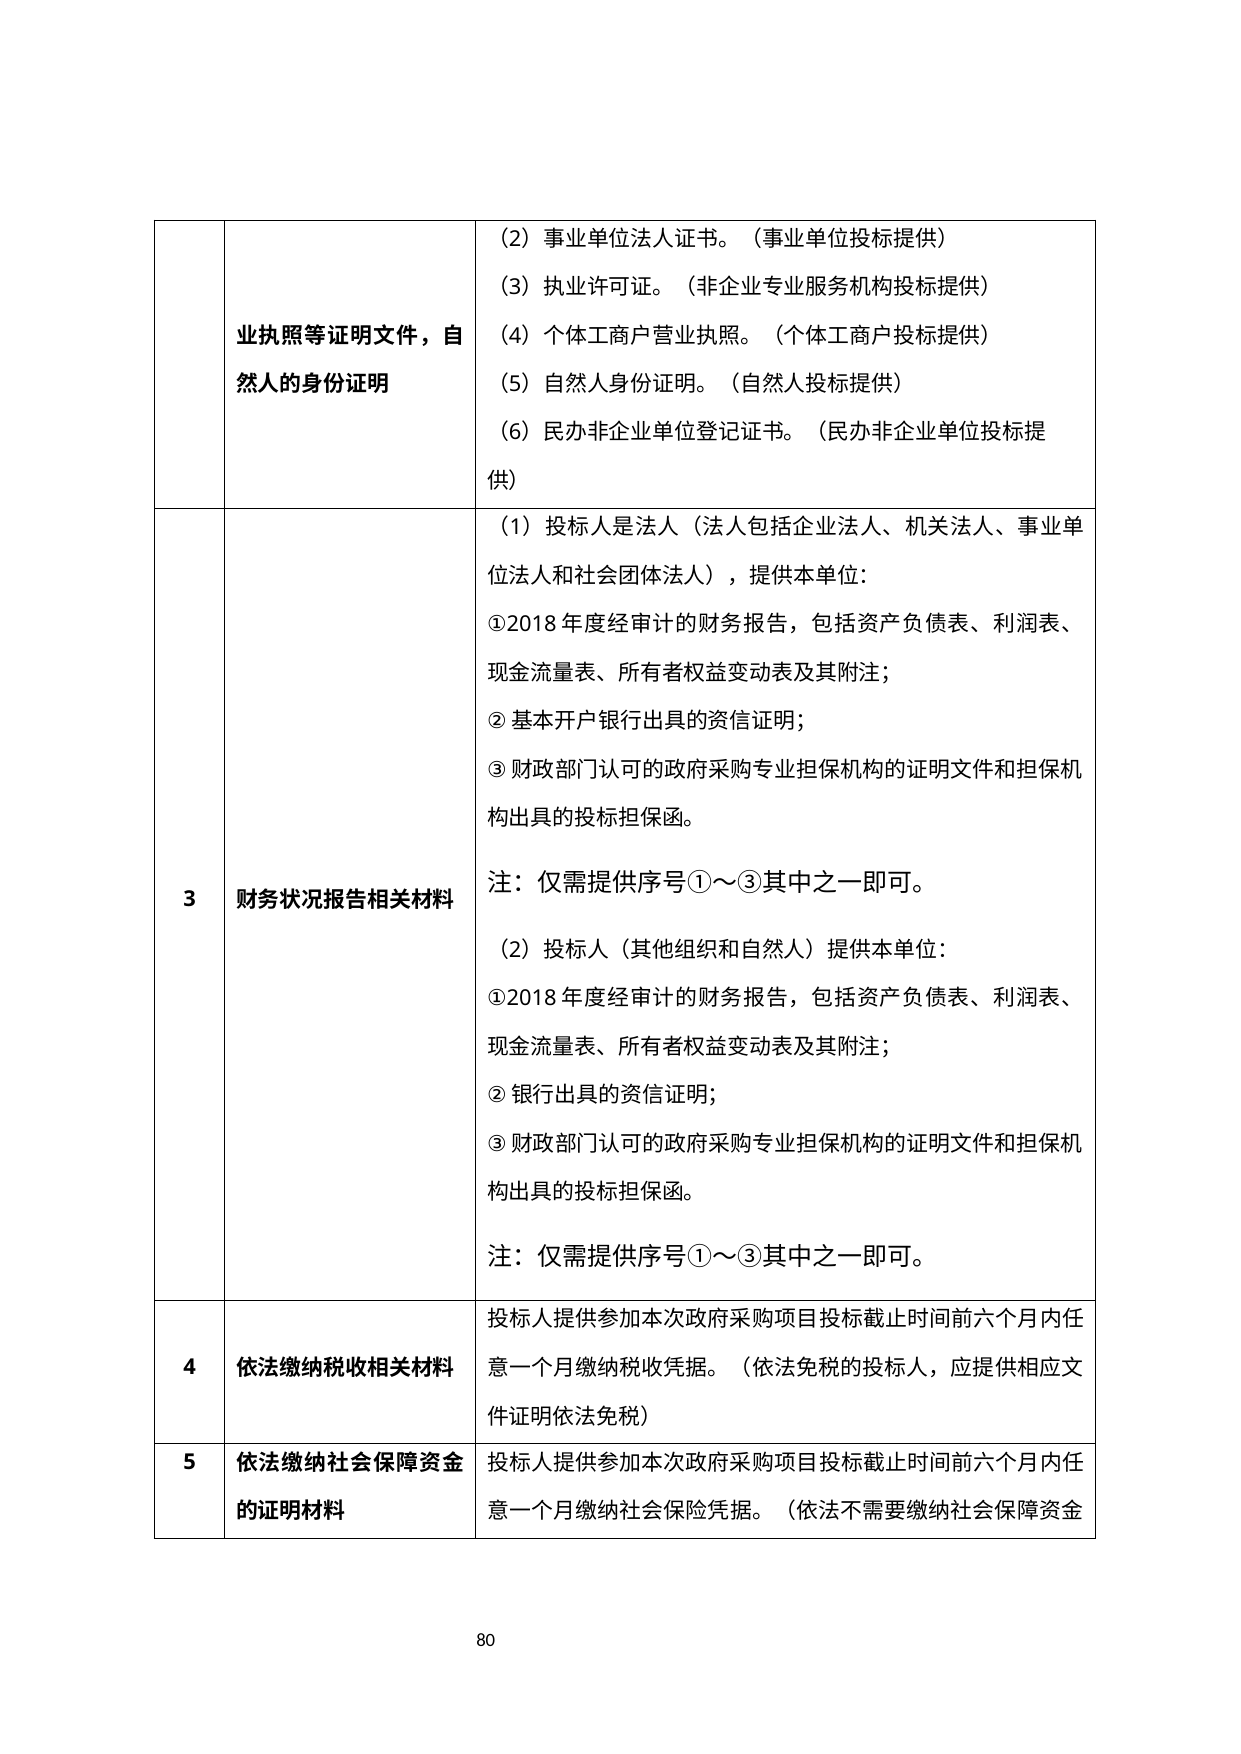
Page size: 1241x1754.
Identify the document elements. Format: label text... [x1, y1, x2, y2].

table_cell 依法缴纳税收相关材料 [225, 1301, 475, 1443]
table_cell 4 [155, 1301, 224, 1443]
table_cell 5 [155, 1444, 224, 1538]
table_cell （1）投标人是法人（法人包括企业法人、机关法人、事业单位法人和社会团体法人），提供本单位： ①2018年度经审计的财务报告，包括资产负债表、利润表、现金流量表、所有者权益变动表及其附注； ②基本开户银行出具的资信证明； ③财政部门认可的政府采购专业担保机构的证明文件和担保机构出具的投标担保函。 注：仅需提供序号①～③其中之一即可。 （2）投标人（其他组织和自然人）提供本单位： ①2018年度经审计的财务报告，包括资产负债表、利润表、现金流量表、所有者权益变动表及其附注； ②银行出具的资信证明； ③财政部门认可的政府采购专业担保机构的证明文件和担保机构出具的投标担保函。 注：仅需提供序号①～③其中之一即可。 [476, 509, 1095, 1300]
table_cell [476, 1444, 1095, 1538]
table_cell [476, 221, 1095, 508]
table_cell 投标人提供参加本次政府采购项目投标截止时间前六个月内任意一个月缴纳税收凭据。（依法免税的投标人，应提供相应文件证明依法免税） [476, 1301, 1095, 1443]
table_cell 3 [155, 509, 224, 1300]
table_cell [225, 221, 475, 508]
table_cell 2 [155, 221, 224, 508]
table_cell 依法缴纳社会保障资金的证明材料 [225, 1444, 475, 1538]
table_cell 财务状况报告相关材料 [225, 509, 475, 1300]
